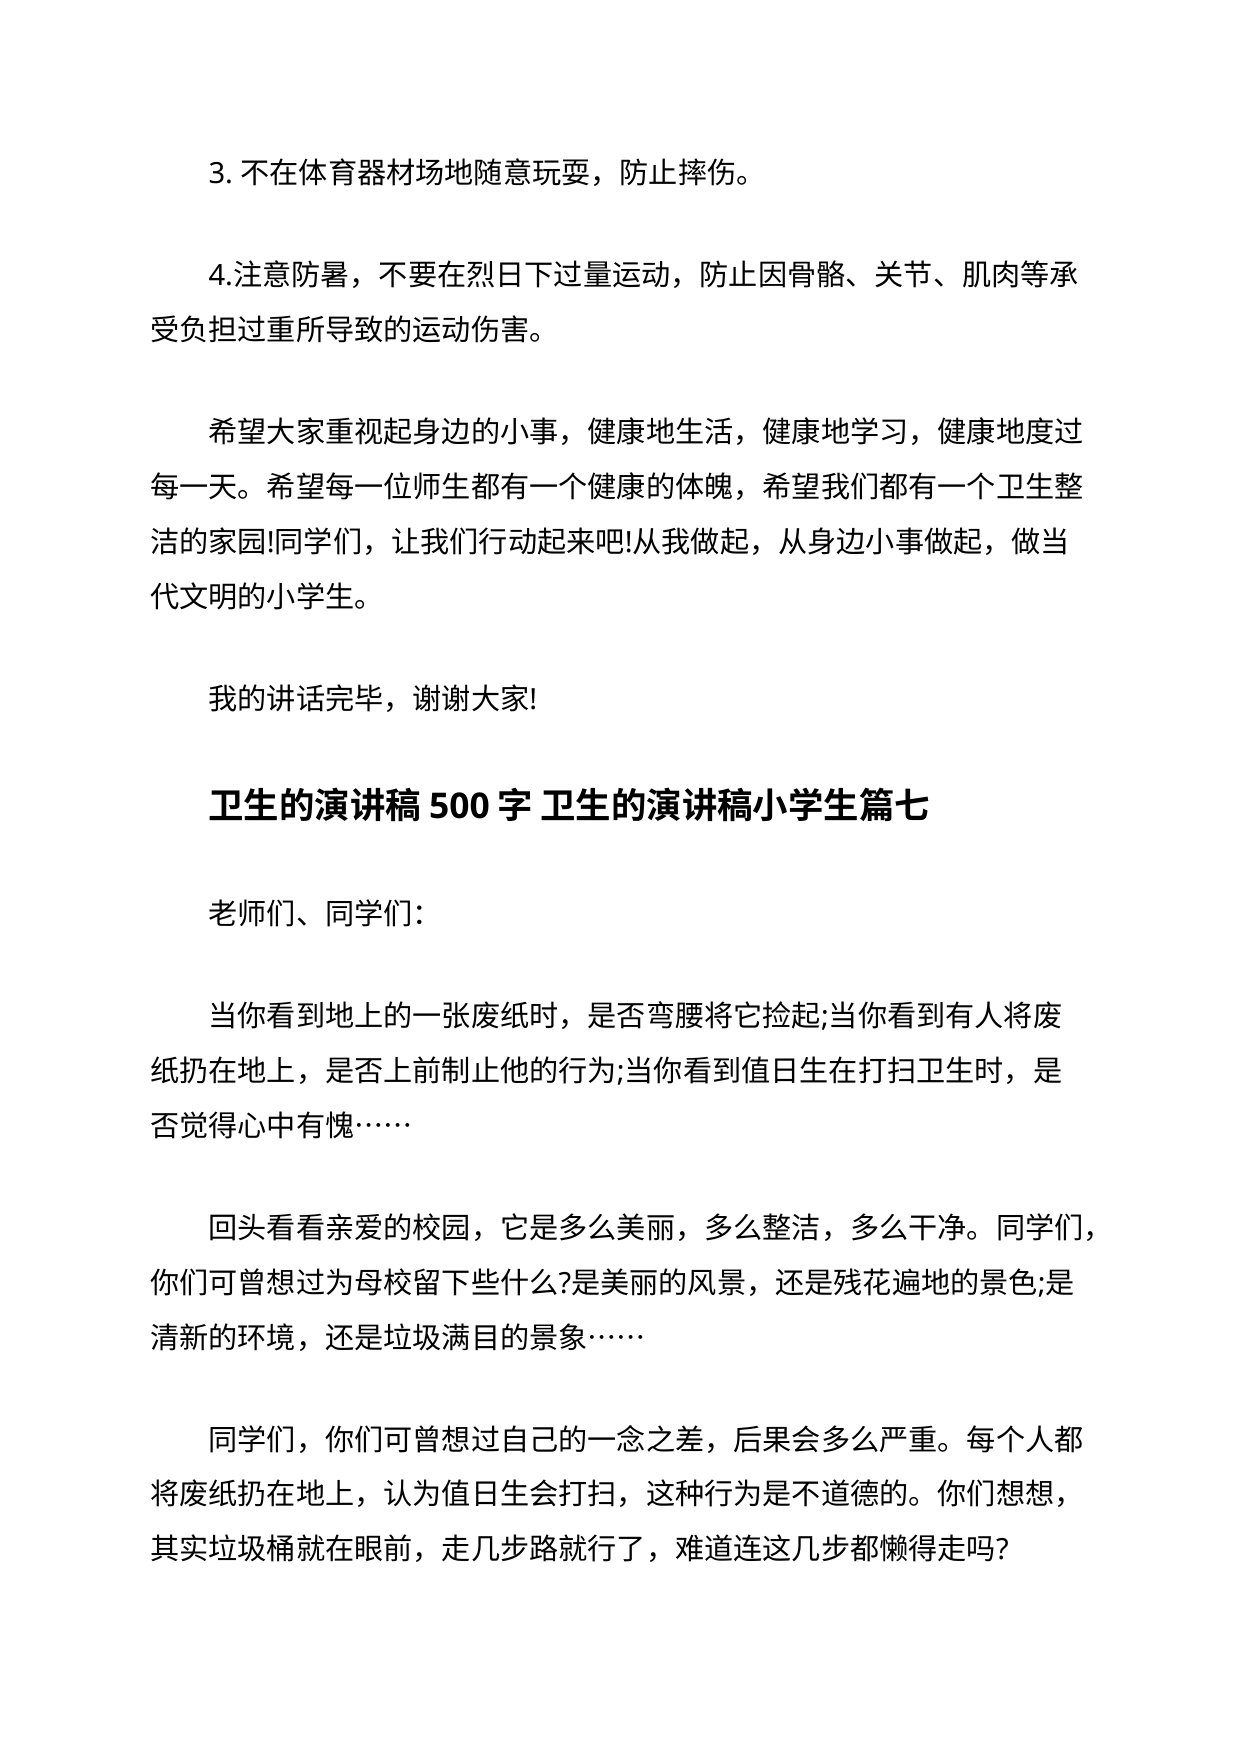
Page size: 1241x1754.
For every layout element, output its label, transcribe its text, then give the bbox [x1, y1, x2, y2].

text 回头看看亲爱的校园，它是多么美丽，多么整洁，多么干净。同学们，你们可曾想过为母校留下些什么?是美丽的风景，还是残花遍地的景色;是清新的环境，还是垃圾满目的景象…… [150, 1204, 1090, 1357]
text 我的讲话完毕，谢谢大家! [150, 675, 1090, 718]
text 当你看到地上的一张废纸时，是否弯腰将它捡起;当你看到有人将废纸扔在地上，是否上前制止他的行为;当你看到值日生在打扫卫生时，是否觉得心中有愧…… [150, 993, 1090, 1145]
text 老师们、同学们： [150, 891, 1090, 933]
text 3. 不在体育器材场地随意玩耍，防止摔伤。 [150, 150, 1090, 192]
text 卫生的演讲稿 500字 卫生的演讲稿小学生篇七 [150, 777, 1090, 829]
text 4.注意防暑，不要在烈日下过量运动，防止因骨骼、关节、肌肉等承受负担过重所导致的运动伤害。 [150, 252, 1090, 349]
text 同学们，你们可曾想过自己的一念之差，后果会多么严重。每个人都将废纸扔在地上，认为值日生会打扫，这种行为是不道德的。你们想想，其实垃圾桶就在眼前，走几步路就行了，难道连这几步都懒得走吗? [150, 1416, 1090, 1568]
text 希望大家重视起身边的小事，健康地生活，健康地学习，健康地度过每一天。希望每一位师生都有一个健康的体魄，希望我们都有一个卫生整洁的家园!同学们，让我们行动起来吧!从我做起，从身边小事做起，做当代文明的小学生。 [150, 409, 1090, 616]
